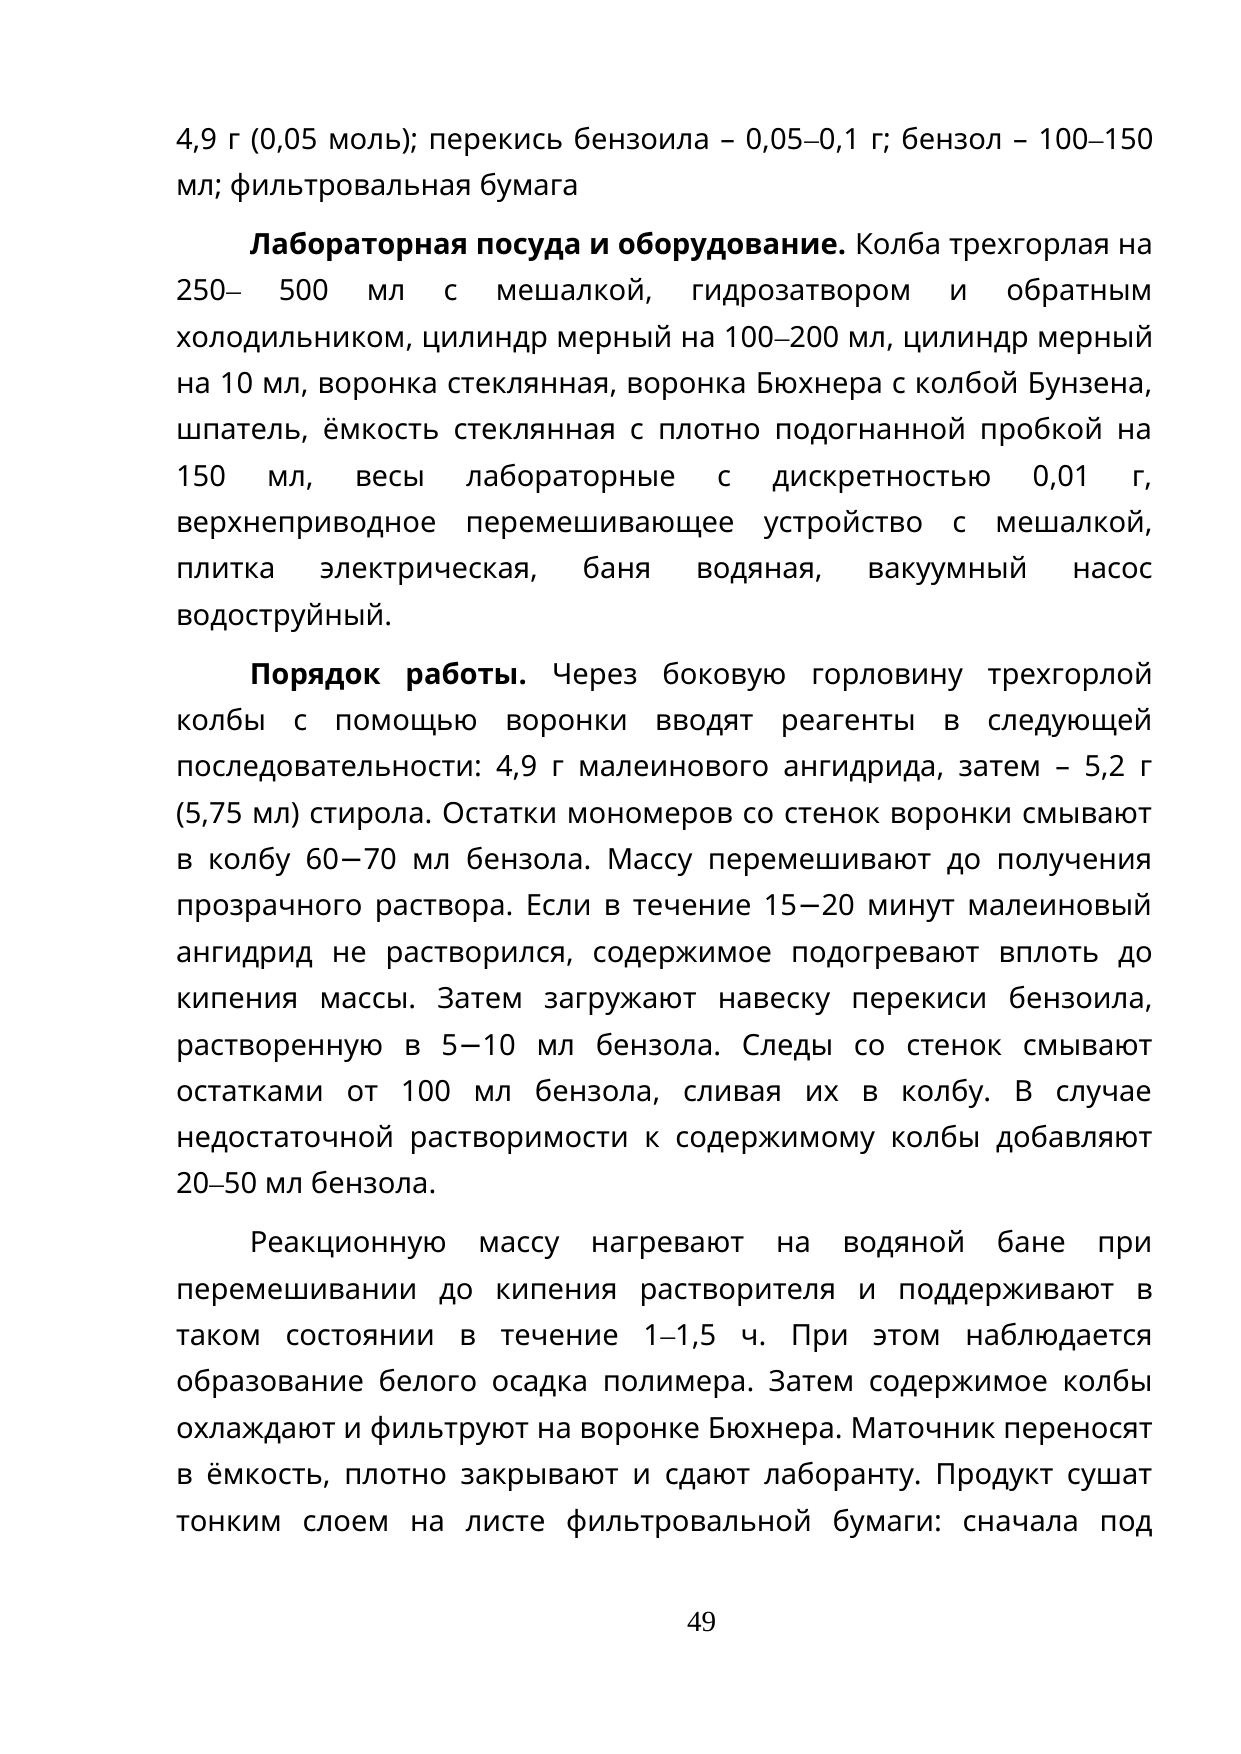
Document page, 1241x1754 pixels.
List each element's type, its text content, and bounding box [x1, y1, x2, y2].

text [176, 118, 1153, 204]
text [176, 1222, 1153, 1539]
text Лабораторная посуда и оборудование. Колба трехгорлая на 250‒ 500 мл с мешалкой, гидрозатвором и обратным холодильником, цилиндр мерный на 100‒200 мл, цилиндр мерный на 10 мл, воронка стеклянная, воронка Бюхнера с колбой Бунзена, шпатель, ёмкость стеклянная с плотно подогнанной пробкой на 150 мл, весы лабораторные с дискретностью 0,01 г, верхнеприводное перемешивающее устройство с мешалкой, плитка электрическая, баня водяная, вакуумный насос водоструйный. [176, 223, 1153, 634]
text Порядок работы. Через боковую горловину трехгорлой колбы с помощью воронки вводят реагенты в следующей последовательности: 4,9 г малеинового ангидрида, затем – 5,2 г (5,75 мл) стирола. Остатки мономеров со стенок воронки смывают в колбу 60−70 мл бензола. Массу перемешивают до получения прозрачного раствора. Если в течение 15−20 минут малеиновый ангидрид не растворился, содержимое подогревают вплоть до кипения массы. Затем загружают навеску перекиси бензоила, растворенную в 5−10 мл бензола. Следы со стенок смывают остатками от 100 мл бензола, сливая их в колбу. В случае недостаточной растворимости к содержимому колбы добавляют 20‒50 мл бензола. [176, 653, 1153, 1202]
